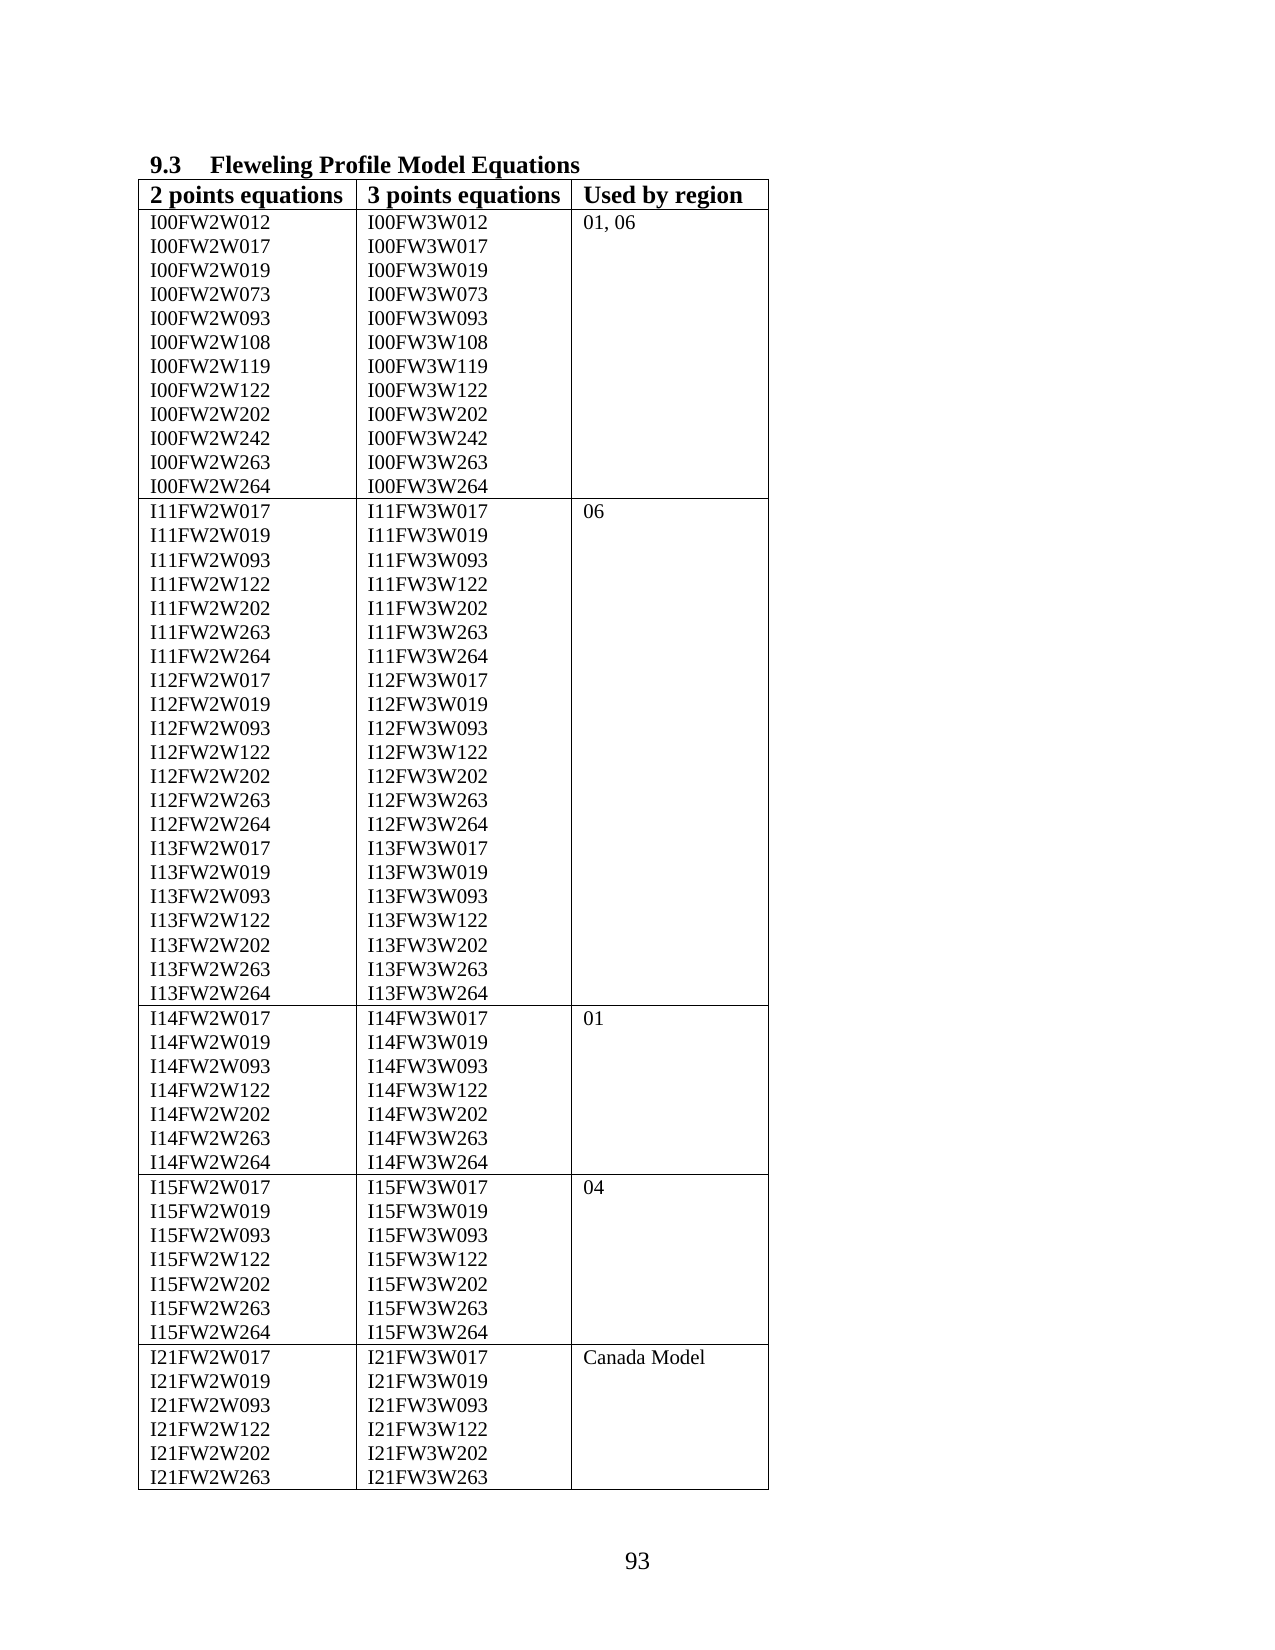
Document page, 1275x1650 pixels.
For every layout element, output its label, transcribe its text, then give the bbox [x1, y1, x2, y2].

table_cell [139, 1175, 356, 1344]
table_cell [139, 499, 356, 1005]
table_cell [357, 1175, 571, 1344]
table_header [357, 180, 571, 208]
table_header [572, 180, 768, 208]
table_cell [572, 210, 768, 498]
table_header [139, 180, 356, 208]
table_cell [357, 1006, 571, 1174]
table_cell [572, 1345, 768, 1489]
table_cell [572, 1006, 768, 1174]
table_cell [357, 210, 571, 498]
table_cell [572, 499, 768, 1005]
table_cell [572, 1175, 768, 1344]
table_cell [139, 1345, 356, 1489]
subtitle Fleweling Profile Model Equations [150, 150, 1125, 179]
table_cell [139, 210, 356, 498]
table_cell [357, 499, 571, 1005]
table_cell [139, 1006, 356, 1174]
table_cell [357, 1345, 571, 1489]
